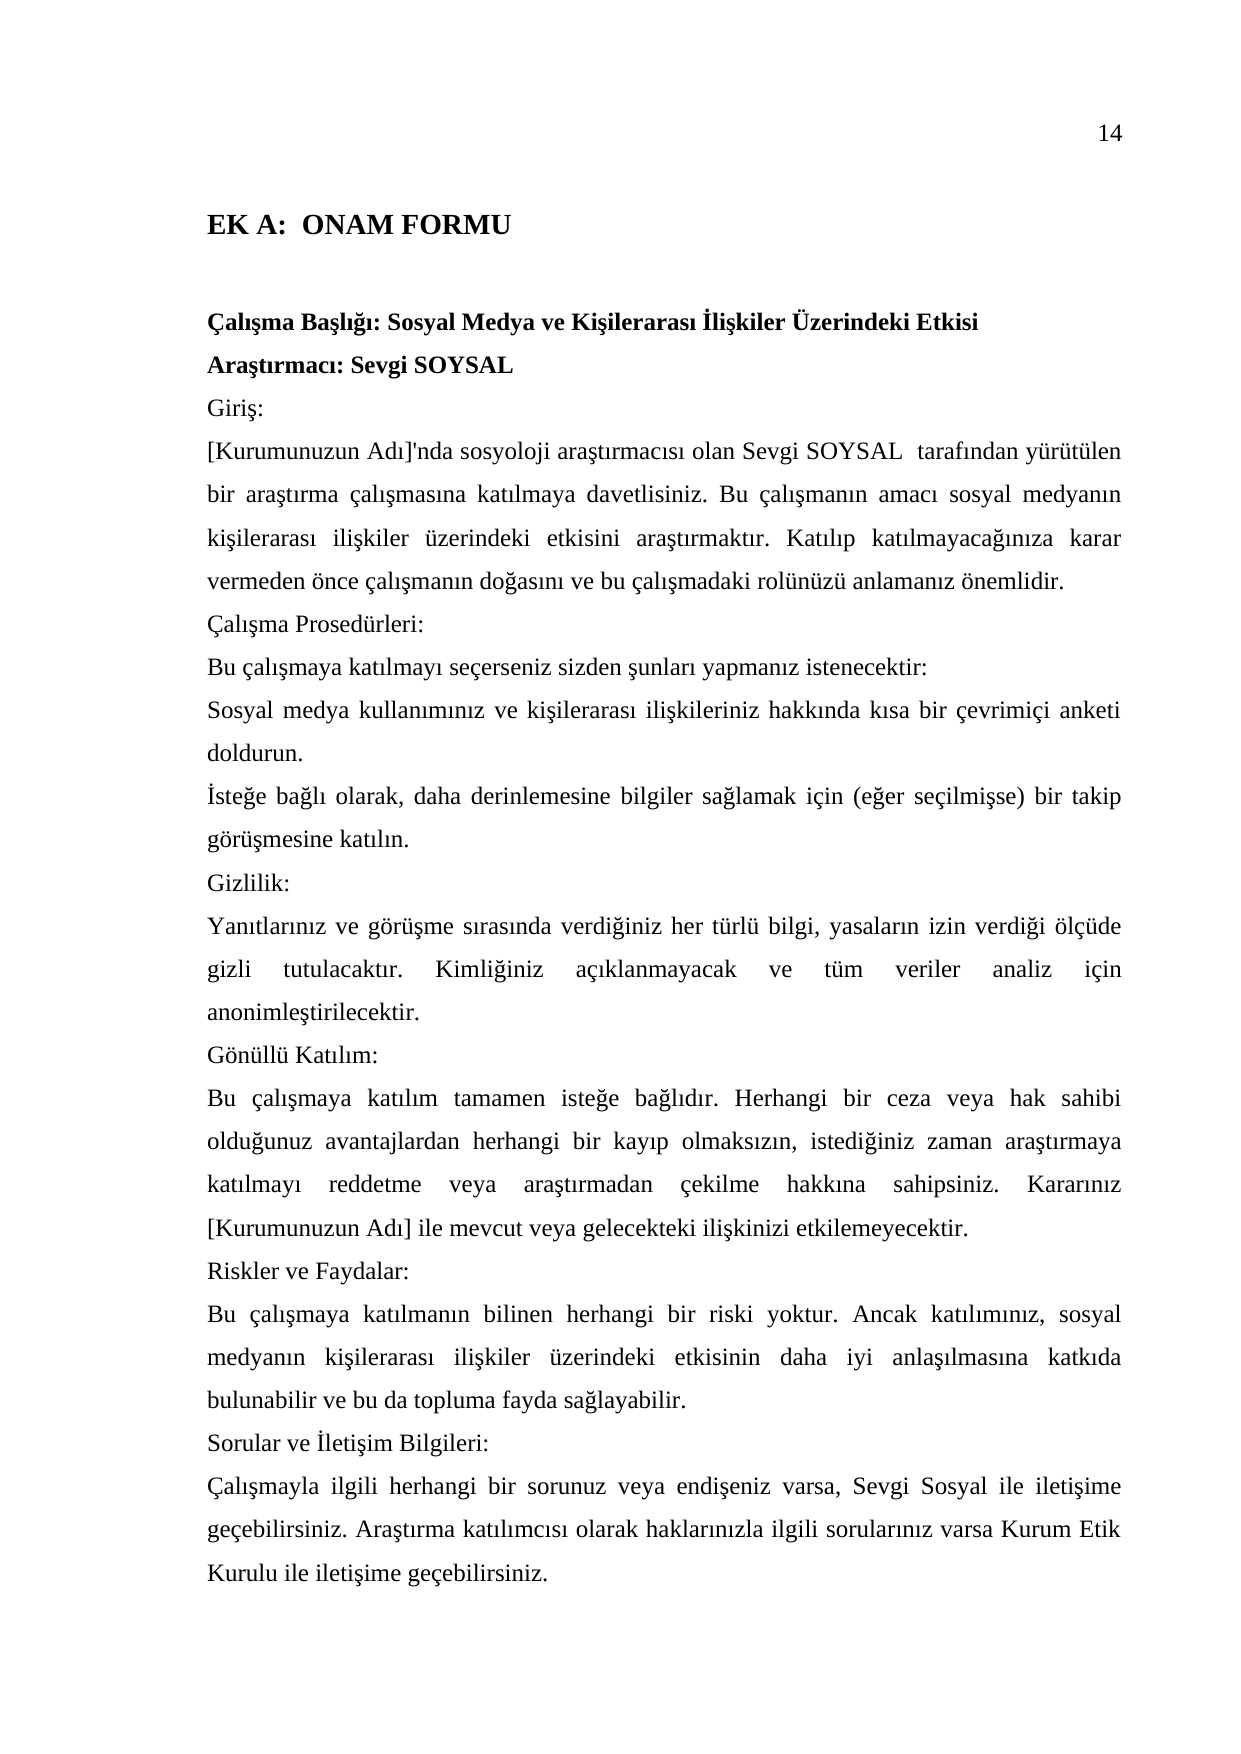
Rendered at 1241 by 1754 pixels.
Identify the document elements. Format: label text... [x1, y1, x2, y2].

text Gönüllü Katılım: [207, 1040, 1122, 1069]
text Sorular ve İletişim Bilgileri: [207, 1428, 1122, 1457]
text Bu çalışmaya katılmayı seçerseniz sizden şunları yapmanız istenecektir: [207, 652, 1122, 681]
text Çalışma Başlığı: Sosyal Medya ve Kişilerarası İlişkiler Üzerindeki Etkisi [207, 307, 1122, 336]
text İsteğe bağlı olarak, daha derinlemesine bilgiler sağlamak için (eğer seçilmişse) bir takip görüşmesine katılın. [207, 781, 1122, 853]
text Riskler ve Faydalar: [207, 1256, 1122, 1284]
text Bu çalışmaya katılmanın bilinen herhangi bir riski yoktur. Ancak katılımınız, sosyal medyanın kişilerarası ilişkiler üzerindeki etkisinin daha iyi anlaşılmasına katkıda bulunabilir ve bu da topluma fayda sağlayabilir. [207, 1299, 1122, 1414]
text Sosyal medya kullanımınız ve kişilerarası ilişkileriniz hakkında kısa bir çevrimiçi anketi doldurun. [207, 695, 1122, 767]
text Bu çalışmaya katılım tamamen isteğe bağlıdır. Herhangi bir ceza veya hak sahibi olduğunuz avantajlardan herhangi bir kayıp olmaksızın, istediğiniz zaman araştırmaya katılmayı reddetme veya araştırmadan çekilme hakkına sahipsiniz. Kararınız [Kurumunuzun Adı] ile mevcut veya gelecekteki ilişkinizi etkilemeyecektir. [207, 1083, 1122, 1241]
list ONAM FORMU [207, 207, 1122, 240]
text Gizlilik: [207, 868, 1122, 896]
text Yanıtlarınız ve görüşme sırasında verdiğiniz her türlü bilgi, yasaların izin verdiği ölçüde gizli tutulacaktır. Kimliğiniz açıklanmayacak ve tüm veriler analiz için anonimleştirilecektir. [207, 911, 1122, 1026]
text [Kurumunuzun Adı]'nda sosyoloji araştırmacısı olan Sevgi SOYSAL tarafından yürütülen bir araştırma çalışmasına katılmaya davetlisiniz. Bu çalışmanın amacı sosyal medyanın kişilerarası ilişkiler üzerindeki etkisini araştırmaktır. Katılıp katılmayacağınıza karar vermeden önce çalışmanın doğasını ve bu çalışmadaki rolünüzü anlamanız önemlidir. [207, 436, 1122, 594]
text Çalışma Prosedürleri: [207, 609, 1122, 638]
text Çalışmayla ilgili herhangi bir sorunuz veya endişeniz varsa, Sevgi Sosyal ile iletişime geçebilirsiniz. Araştırma katılımcısı olarak haklarınızla ilgili sorularınız varsa Kurum Etik Kurulu ile iletişime geçebilirsiniz. [207, 1471, 1122, 1586]
text Araştırmacı: Sevgi SOYSAL [207, 350, 1122, 379]
text Giriş: [207, 393, 1122, 422]
